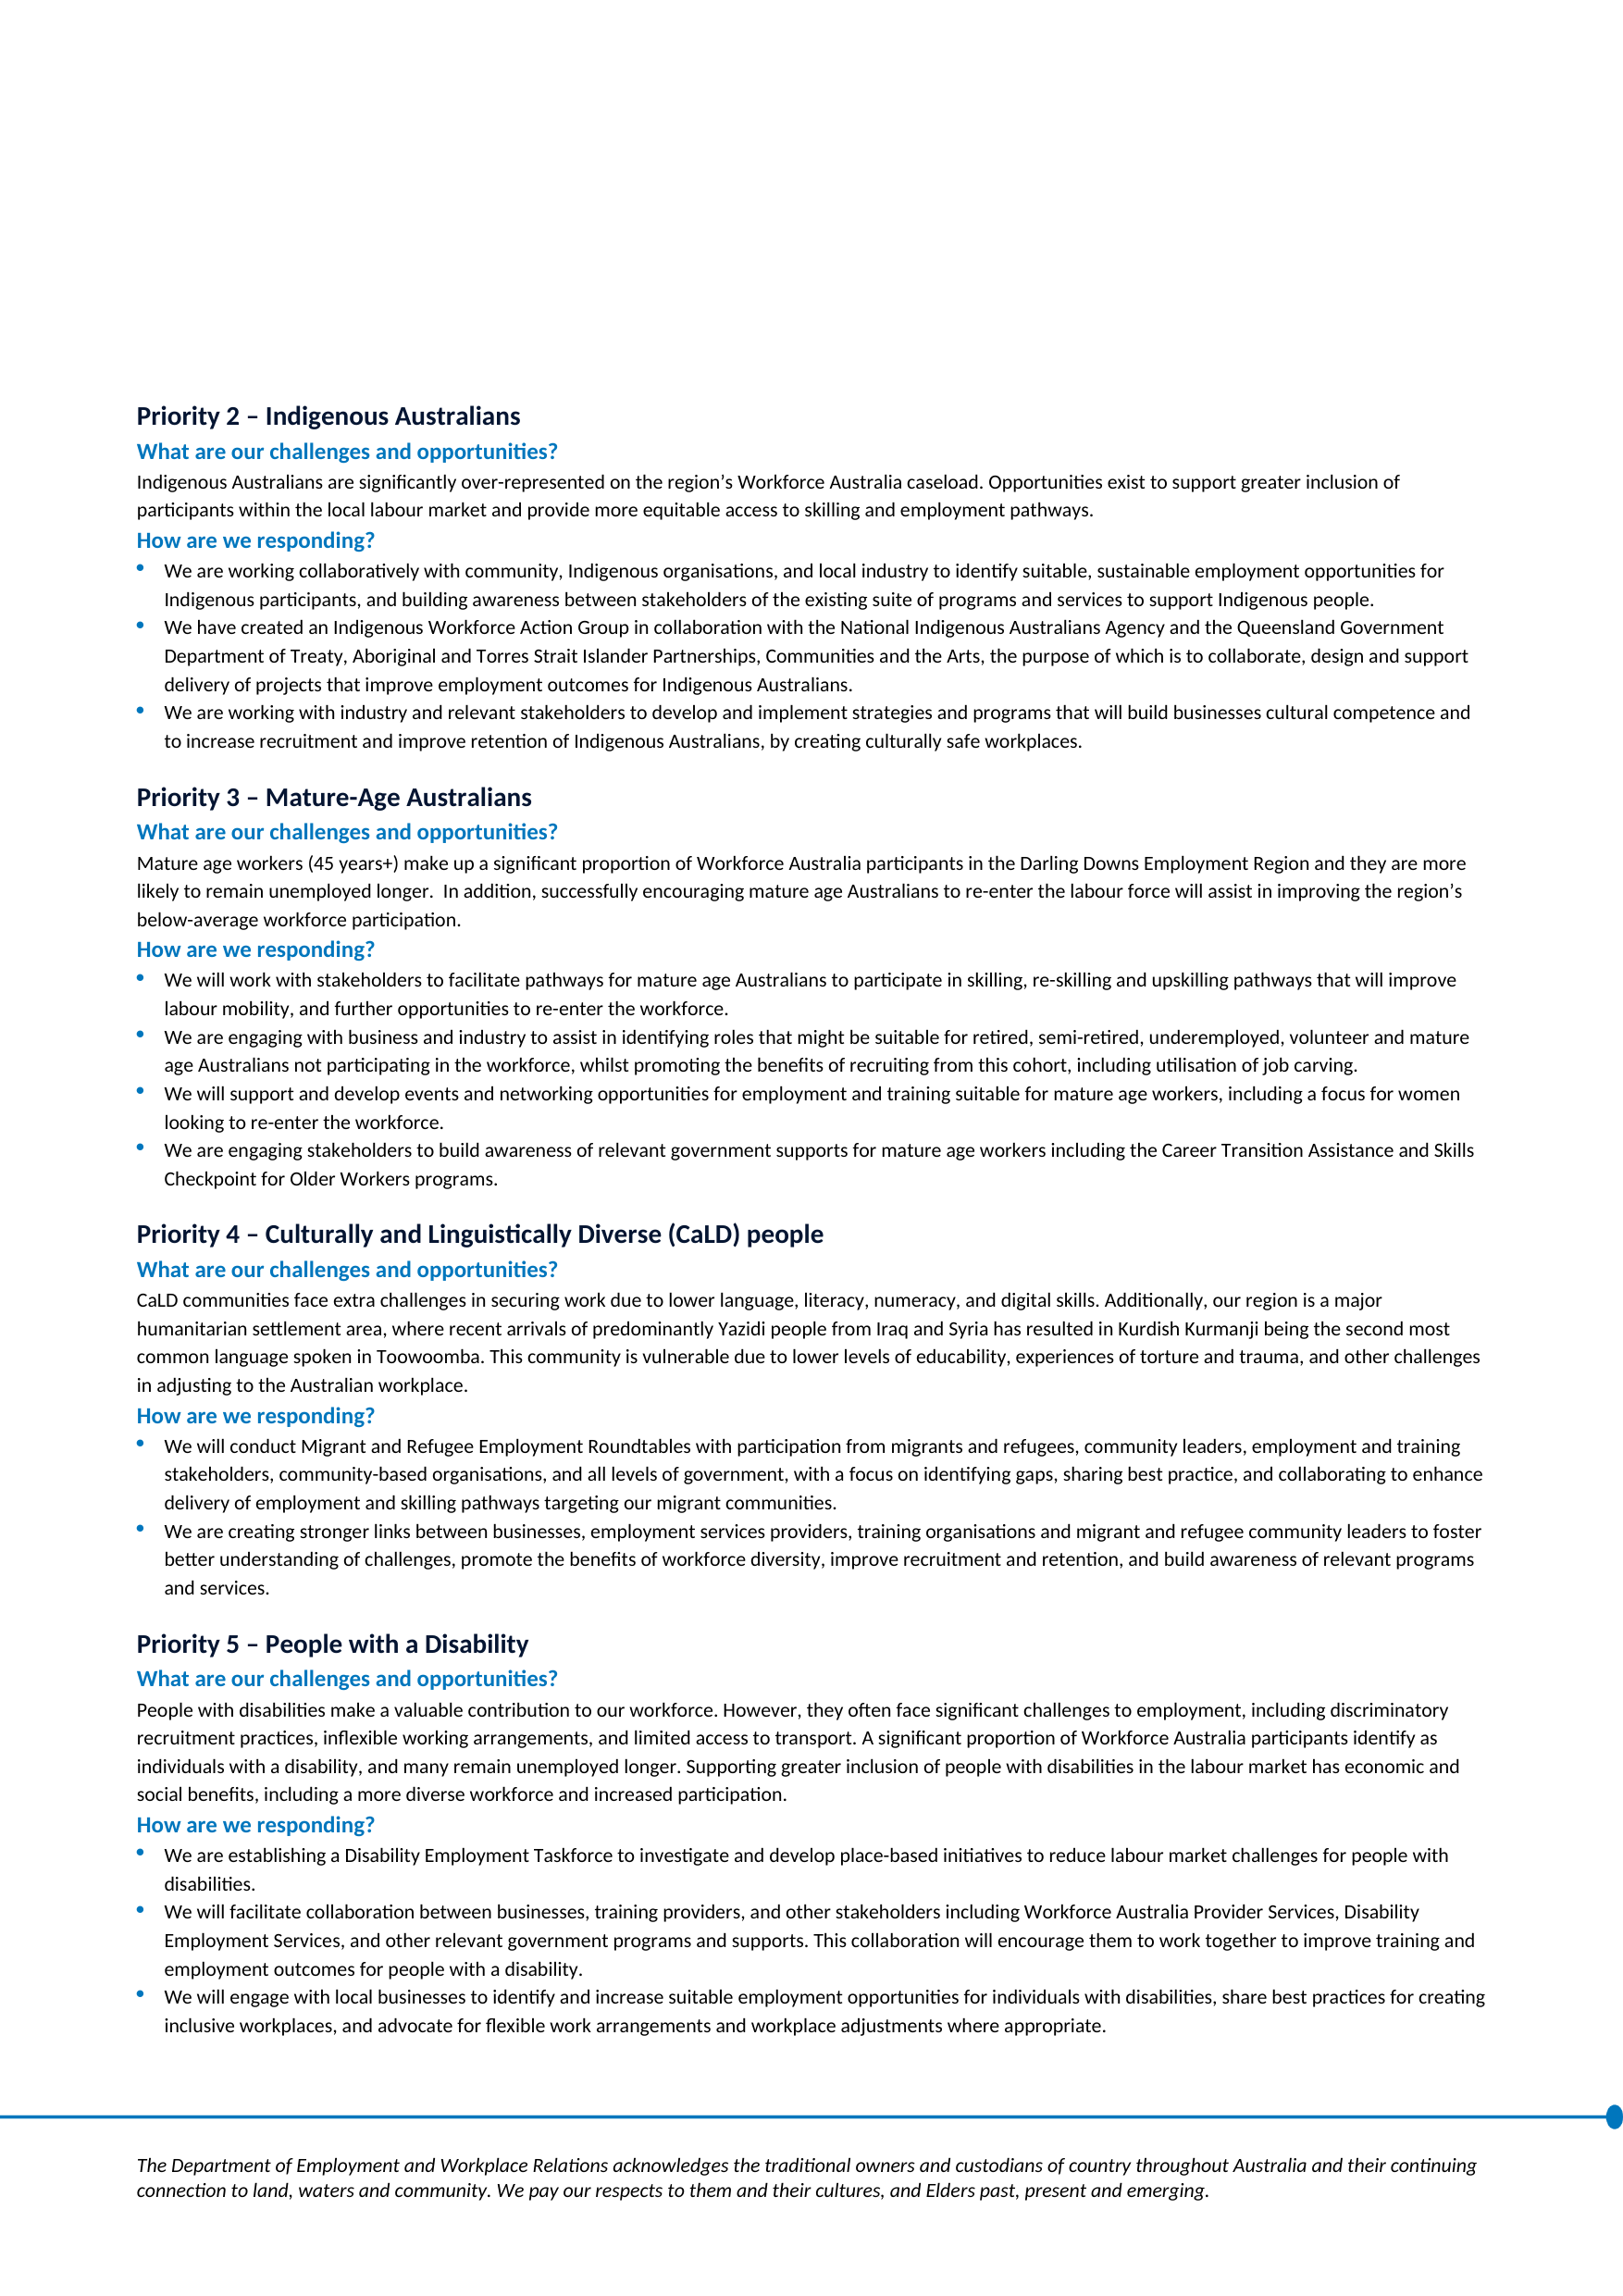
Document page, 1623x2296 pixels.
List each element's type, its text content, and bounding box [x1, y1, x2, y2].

subtitle How are we responding? [137, 1401, 1486, 1429]
text CaLD communities face extra challenges in securing work due to lower language, literacy, numeracy, and digital skills. Additionally, our region is a major humanitarian settlement area, where recent arrivals of predominantly Yazidi people from Iraq and Syria has resulted in Kurdish Kurmanji being the second most common language spoken in Toowoomba. This community is vulnerable due to lower levels of educability, experiences of torture and trauma, and other challenges in adjusting to the Australian workplace. [137, 1287, 1486, 1397]
subtitle What are our challenges and opportunities? [137, 1665, 1486, 1693]
list We will engage with local businesses to identify and increase suitable employment opportunities for individuals with disabilities, share best practices for creating inclusive workplaces, and advocate for flexible work arrangements and workplace adjustments where appropriate. [137, 1984, 1486, 2038]
list We will conduct Migrant and Refugee Employment Roundtables with participation from migrants and refugees, community leaders, employment and training stakeholders, community-based organisations, and all levels of government, with a focus on identifying gaps, sharing best practice, and collaborating to enhance delivery of employment and skilling pathways targeting our migrant communities. [137, 1433, 1486, 1515]
subtitle How are we responding? [137, 936, 1486, 963]
text People with disabilities make a valuable contribution to our workforce. However, they often face significant challenges to employment, including discriminatory recruitment practices, inflexible working arrangements, and limited access to transport. A significant proportion of Workforce Australia participants identify as individuals with a disability, and many remain unemployed longer. Supporting greater inclusion of people with disabilities in the labour market has economic and social benefits, including a more diverse workforce and increased participation. [137, 1697, 1486, 1806]
subtitle What are our challenges and opportunities? [137, 437, 1486, 465]
subtitle Priority 2 – Indigenous Australians [137, 399, 1486, 432]
subtitle How are we responding? [137, 526, 1486, 554]
subtitle How are we responding? [137, 1810, 1486, 1839]
subtitle What are our challenges and opportunities? [137, 1255, 1486, 1284]
text Indigenous Australians are significantly over-represented on the region’s Workforce Australia caseload. Opportunities exist to support greater inclusion of participants within the local labour market and provide more equitable access to skilling and employment pathways. [137, 469, 1486, 522]
list We are engaging with business and industry to assist in identifying roles that might be suitable for retired, semi-retired, underemployed, volunteer and mature age Australians not participating in the workforce, whilst promoting the benefits of recruiting from this cohort, including utilisation of job carving. [137, 1024, 1486, 1077]
list We are establishing a Disability Employment Taskforce to investigate and develop place-based initiatives to reduce labour market challenges for people with disabilities. [137, 1843, 1486, 1895]
picture [0, 2104, 1623, 2129]
subtitle Priority 5 – People with a Disability [137, 1627, 1486, 1659]
list We will work with stakeholders to facilitate pathways for mature age Australians to participate in skilling, re-skilling and upskilling pathways that will improve labour mobility, and further opportunities to re-enter the workforce. [137, 968, 1486, 1021]
subtitle What are our challenges and opportunities? [137, 818, 1486, 846]
list We have created an Indigenous Workforce Action Group in collaboration with the National Indigenous Australians Agency and the Queensland Government Department of Treaty, Aboriginal and Torres Strait Islander Partnerships, Communities and the Arts, the purpose of which is to collaborate, design and support delivery of projects that improve employment outcomes for Indigenous Australians. [137, 614, 1486, 696]
text Mature age workers (45 years+) make up a significant proportion of Workforce Australia participants in the Darling Downs Employment Region and they are more likely to remain unemployed longer. In addition, successfully encouraging mature age Australians to re-enter the labour force will assist in improving the region’s below-average workforce participation. [137, 850, 1486, 932]
list We are creating stronger links between businesses, employment services providers, training organisations and migrant and refugee community leaders to foster better understanding of challenges, promote the benefits of workforce diversity, improve recruitment and retention, and build awareness of relevant programs and services. [137, 1519, 1486, 1600]
list We are working collaboratively with community, Indigenous organisations, and local industry to identify suitable, sustainable employment opportunities for Indigenous participants, and building awareness between stakeholders of the existing suite of programs and services to support Indigenous people. [137, 558, 1486, 612]
subtitle Priority 4 – Culturally and Linguistically Diverse (CaLD) people [137, 1218, 1486, 1250]
list We are working with industry and relevant stakeholders to develop and implement strategies and programs that will build businesses cultural competence and to increase recruitment and improve retention of Indigenous Australians, by creating culturally safe workplaces. [137, 700, 1486, 753]
list We will facilitate collaboration between businesses, training providers, and other stakeholders including Workforce Australia Provider Services, Disability Employment Services, and other relevant government programs and supports. This collaboration will encourage them to work together to improve training and employment outcomes for people with a disability. [137, 1899, 1486, 1980]
list We are engaging stakeholders to build awareness of relevant government supports for mature age workers including the Career Transition Assistance and Skills Checkpoint for Older Workers programs. [137, 1137, 1486, 1191]
subtitle Priority 3 – Mature-Age Australians [137, 780, 1486, 813]
list We will support and develop events and networking opportunities for employment and training suitable for mature age workers, including a focus for women looking to re-enter the workforce. [137, 1081, 1486, 1134]
